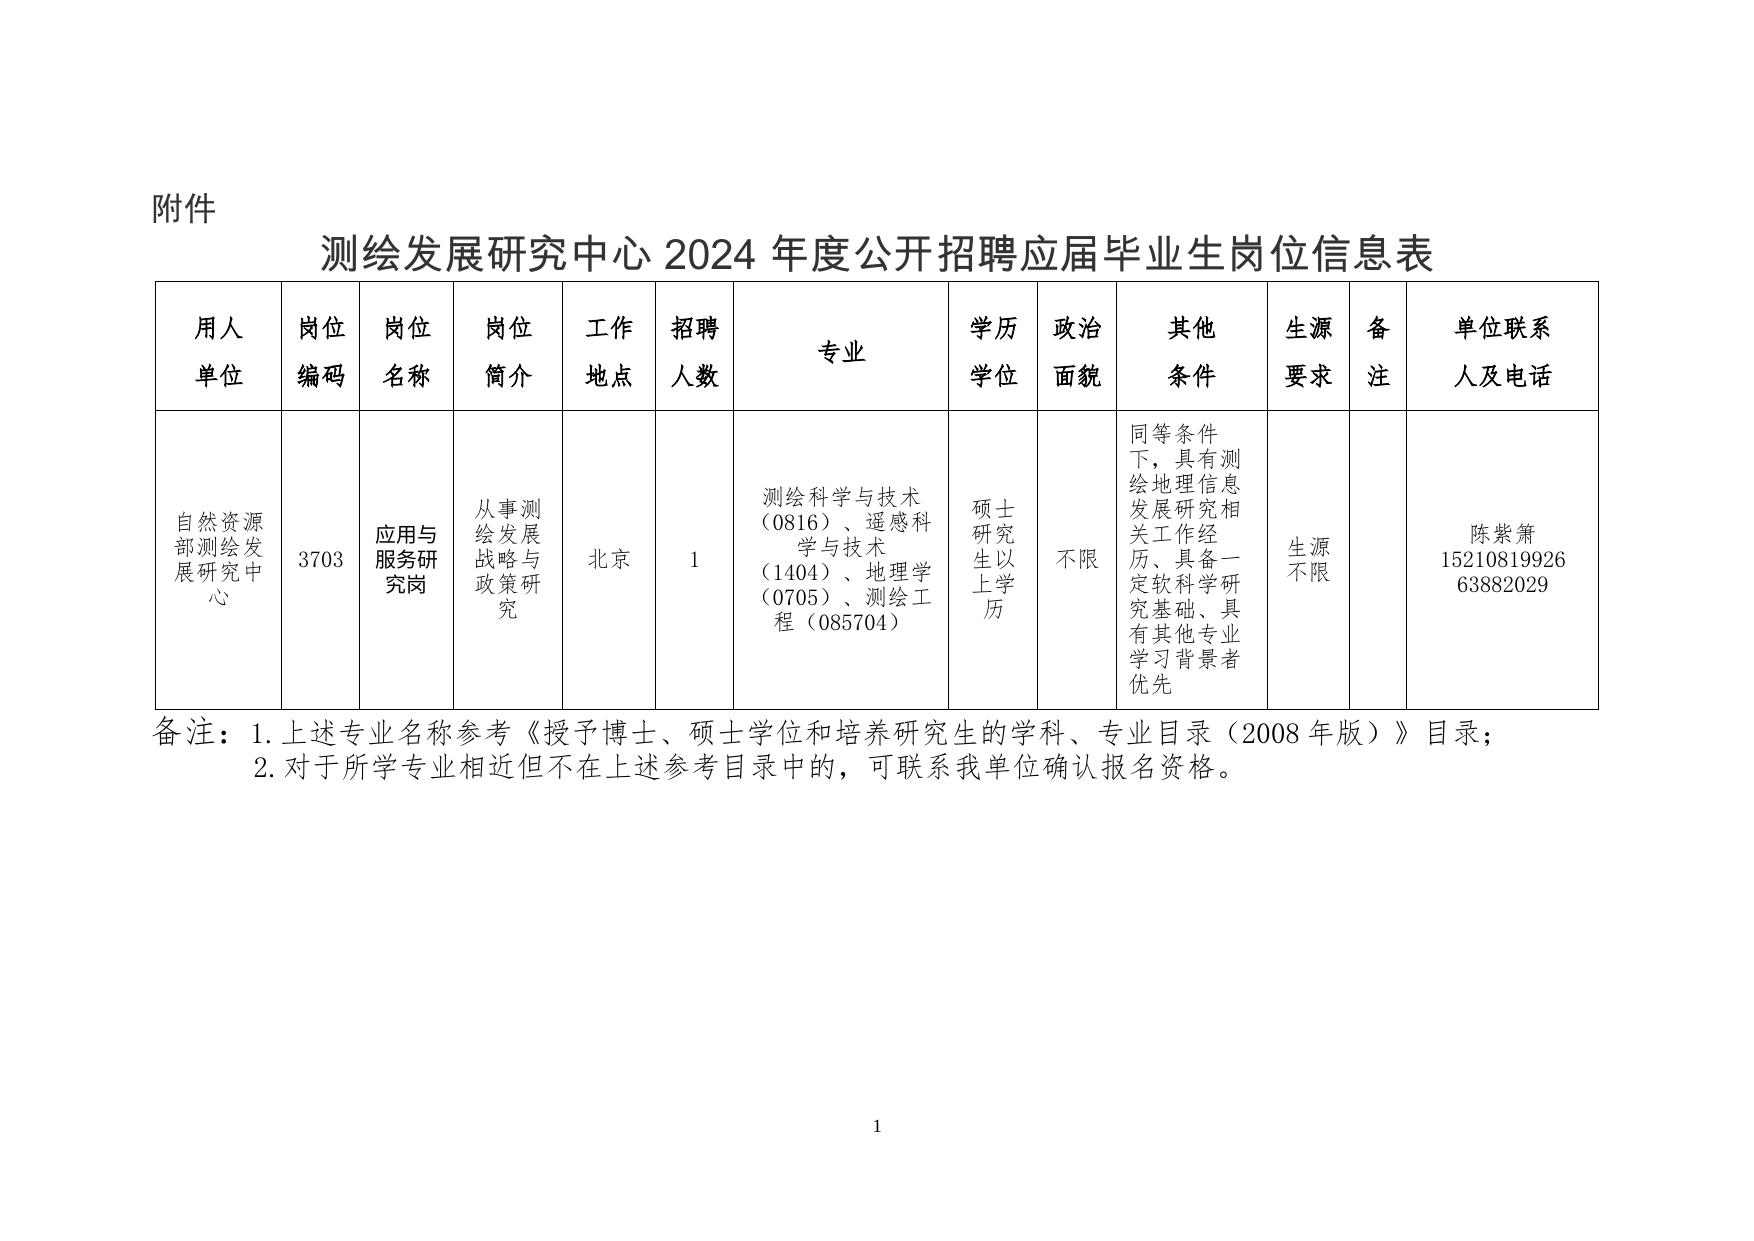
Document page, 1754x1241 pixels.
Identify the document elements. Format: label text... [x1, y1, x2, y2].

table_cell 1 [656, 411, 733, 709]
table_cell 测绘科学与技术（0816）、遥感科学与技术（1404）、地理学（0705）、测绘工程（085704） [734, 411, 948, 709]
table_header 其他 条件 [1117, 282, 1267, 410]
table_cell 应用与服务研究岗 [360, 411, 453, 709]
table_cell 从事测绘发展战略与政策研究 [454, 411, 562, 709]
table_header 招聘 人数 [656, 282, 733, 410]
table_header 岗位 名称 [360, 282, 453, 410]
table_cell 3703 [282, 411, 359, 709]
table_cell [1350, 411, 1406, 709]
table_cell 自然资源部测绘发展研究中心 [156, 411, 281, 709]
table_header 用人 单位 [156, 282, 281, 410]
table_header 备注 [1350, 282, 1406, 410]
table_cell 北京 [563, 411, 655, 709]
table_cell 生源不限 [1268, 411, 1349, 709]
table_header 工作 地点 [563, 282, 655, 410]
table_cell 硕士研究生以上学历 [949, 411, 1037, 709]
text 备注：1.上述专业名称参考《授予博士、硕士学位和培养研究生的学科、专业目录（2008年版）》目录； [150, 710, 1604, 748]
text 测绘发展研究中心 2024 年度公开招聘应届毕业生岗位信息表 [150, 225, 1604, 281]
table_cell 同等条件下，具有测绘地理信息发展研究相关工作经历、具备一定软科学研究基础、具有其他专业学习背景者优先 [1117, 411, 1267, 709]
table_header 政治 面貌 [1038, 282, 1116, 410]
text 2.对于所学专业相近但不在上述参考目录中的，可联系我单位确认报名资格。 [150, 748, 1604, 781]
table_header 学历 学位 [949, 282, 1037, 410]
text 附件 [150, 187, 1604, 225]
table_header 岗位 编码 [282, 282, 359, 410]
table_header 生源 要求 [1268, 282, 1349, 410]
table_header 岗位 简介 [454, 282, 562, 410]
table_cell 陈紫箫 15210819926 63882029 [1407, 411, 1598, 709]
table_cell 不限 [1038, 411, 1116, 709]
table_header 专业 [734, 282, 948, 410]
table_header 单位联系 人及电话 [1407, 282, 1598, 410]
